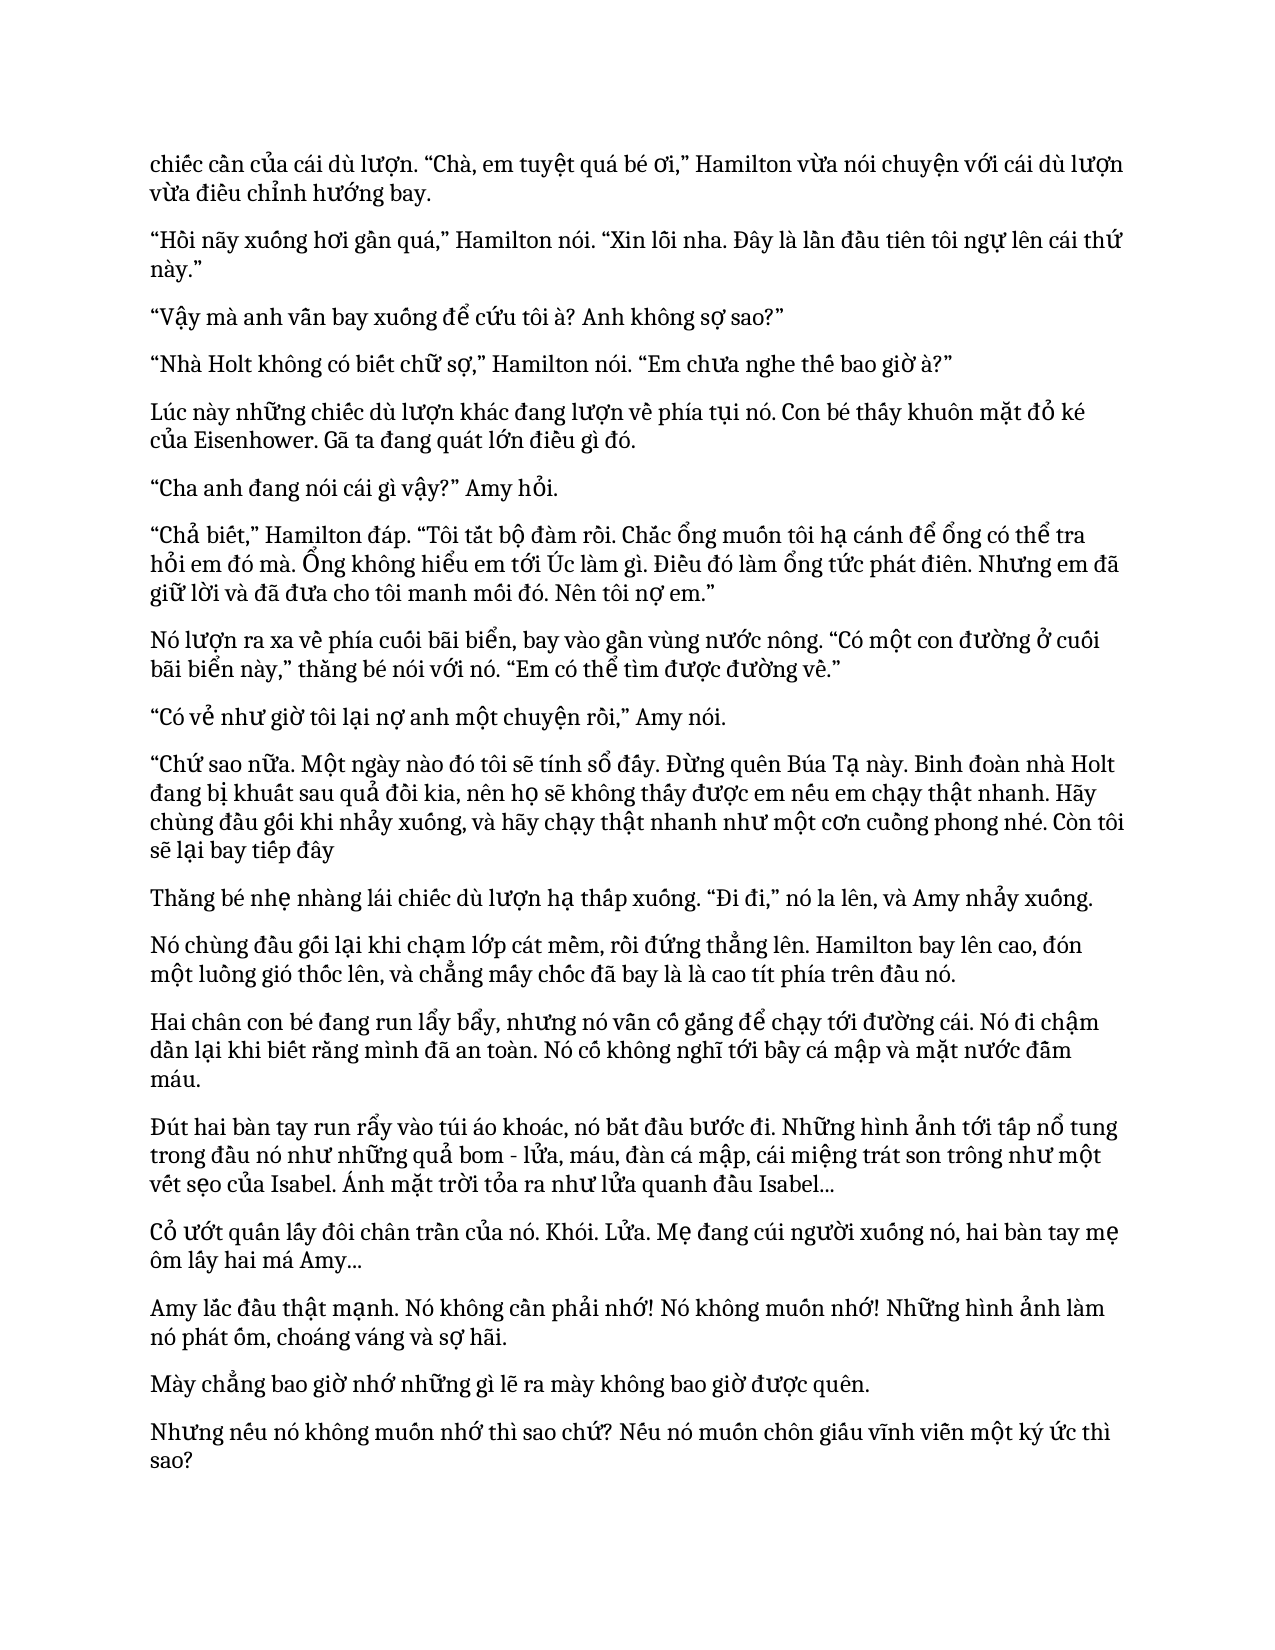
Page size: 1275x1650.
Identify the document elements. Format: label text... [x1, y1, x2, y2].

text Nó chùng đầu gối lại khi chạm lớp cát mềm, rồi đứng thẳng lên. Hamilton bay lên cao, đón một luồng gió thốc lên, và chẳng mấy chốc đã bay là là cao tít phía trên đầu nó. [150, 931, 1125, 989]
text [150, 150, 1125, 207]
text Lúc này những chiếc dù lượn khác đang lượn về phía tụi nó. Con bé thấy khuôn mặt đỏ ké của Eisenhower. Gã ta đang quát lớn điều gì đó. [150, 397, 1125, 455]
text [150, 1417, 1125, 1475]
text “Cha anh đang nói cái gì vậy?” Amy hỏi. [150, 474, 1125, 502]
text Amy lắc đầu thật mạnh. Nó không cần phải nhớ! Nó không muốn nhớ! Những hình ảnh làm nó phát ốm, choáng váng và sợ hãi. [150, 1294, 1125, 1351]
text Cỏ ướt quấn lấy đôi chân trần của nó. Khói. Lửa. Mẹ đang cúi người xuống nó, hai bàn tay mẹ ôm lấy hai má Amy... [150, 1217, 1125, 1275]
text Hai chân con bé đang run lẩy bẩy, nhưng nó vẫn cố gắng để chạy tới đường cái. Nó đi chậm dần lại khi biết rằng mình đã an toàn. Nó cố không nghĩ tới bầy cá mập và mặt nước đẫm máu. [150, 1007, 1125, 1094]
text “Hồi nãy xuống hơi gần quá,” Hamilton nói. “Xin lỗi nha. Đây là lần đầu tiên tôi ngự lên cái thứ này.” [150, 226, 1125, 284]
text “Chứ sao nữa. Một ngày nào đó tôi sẽ tính sổ đấy. Đừng quên Búa Tạ này. Binh đoàn nhà Holt đang bị khuất sau quả đồi kia, nên họ sẽ không thấy được em nếu em chạy thật nhanh. Hãy chùng đầu gối khi nhảy xuống, và hãy chạy thật nhanh như một cơn cuồng phong nhé. Còn tôi sẽ lại bay tiếp đây [150, 750, 1125, 865]
text “Vậy mà anh vẫn bay xuống để cứu tôi à? Anh không sợ sao?” [150, 302, 1125, 331]
text “Có vẻ như giờ tôi lại nợ anh một chuyện rồi,” Amy nói. [150, 702, 1125, 731]
text Mày chẳng bao giờ nhớ những gì lẽ ra mày không bao giờ được quên. [150, 1370, 1125, 1399]
text Nó lượn ra xa về phía cuối bãi biển, bay vào gần vùng nước nông. “Có một con đường ở cuối bãi biển này,” thằng bé nói với nó. “Em có thể tìm được đường về.” [150, 626, 1125, 684]
text “Nhà Holt không có biết chữ sợ,” Hamilton nói. “Em chưa nghe thế bao giờ à?” [150, 350, 1125, 379]
text “Chả biết,” Hamilton đáp. “Tôi tắt bộ đàm rồi. Chắc ổng muốn tôi hạ cánh để ổng có thể tra hỏi em đó mà. Ổng không hiểu em tới Úc làm gì. Điều đó làm ổng tức phát điên. Nhưng em đã giữ lời và đã đưa cho tôi manh mối đó. Nên tôi nợ em.” [150, 521, 1125, 607]
text Thằng bé nhẹ nhàng lái chiếc dù lượn hạ thấp xuống. “Đi đi,” nó la lên, và Amy nhảy xuống. [150, 884, 1125, 912]
text Đút hai bàn tay run rẩy vào túi áo khoác, nó bắt đầu bước đi. Những hình ảnh tới tấp nổ tung trong đầu nó như những quả bom - lửa, máu, đàn cá mập, cái miệng trát son trông như một vết sẹo của Isabel. Ánh mặt trời tỏa ra như lửa quanh đầu Isabel... [150, 1112, 1125, 1199]
